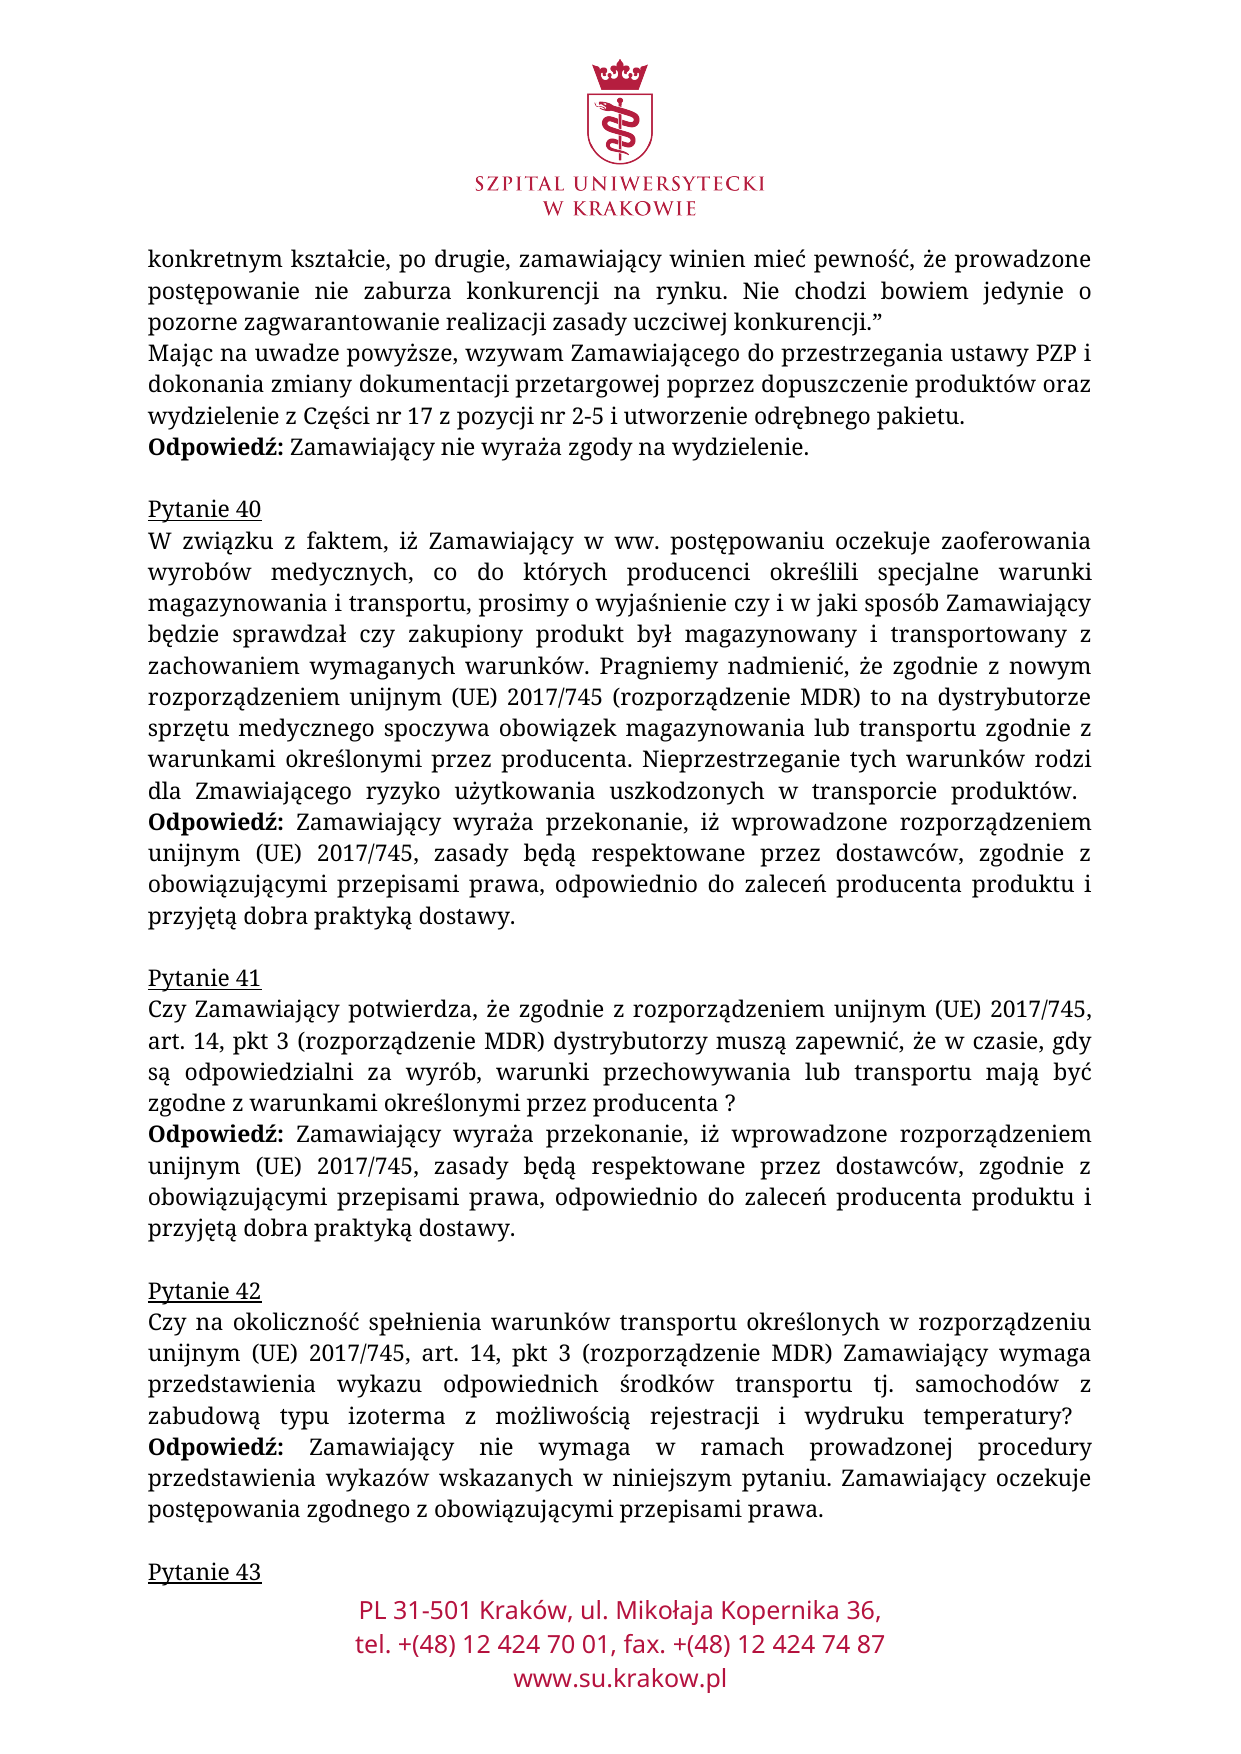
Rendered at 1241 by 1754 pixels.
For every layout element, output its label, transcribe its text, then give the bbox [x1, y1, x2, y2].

text Czy na okoliczność spełnienia warunków transportu określonych w rozporządzeniu unijnym (UE) 2017/745, art. 14, pkt 3 (rozporządzenie MDR) Zamawiający wymaga przedstawienia wykazu odpowiednich środków transportu tj. samochodów z zabudową typu izoterma z możliwością rejestracji i wydruku temperatury? Odpowiedź: Zamawiający nie wymaga w ramach prowadzonej procedury przedstawienia wykazów wskazanych w niniejszym pytaniu. Zamawiający oczekuje postępowania zgodnego z obowiązującymi przepisami prawa. [148, 1306, 1093, 1524]
text Pytanie 41 [148, 931, 1093, 993]
text Odpowiedź: Zamawiający nie wyraża zgody na wydzielenie. [148, 431, 1093, 462]
text Pytanie 43 [148, 1524, 1093, 1587]
picture [475, 59, 765, 216]
text Pytanie 42 [148, 1243, 1093, 1306]
text Mając na uwadze powyższe, wzywam Zamawiającego do przestrzegania ustawy PZP i dokonania zmiany dokumentacji przetargowej poprzez dopuszczenie produktów oraz wydzielenie z Części nr 17 z pozycji nr 2-5 i utworzenie odrębnego pakietu. [148, 337, 1093, 431]
text W związku z faktem, iż Zamawiający w ww. postępowaniu oczekuje zaoferowania wyrobów medycznych, co do których producenci określili specjalne warunki magazynowania i transportu, prosimy o wyjaśnienie czy i w jaki sposób Zamawiający będzie sprawdzał czy zakupiony produkt był magazynowany i transportowany z zachowaniem wymaganych warunków. Pragniemy nadmienić, że zgodnie z nowym rozporządzeniem unijnym (UE) 2017/745 (rozporządzenie MDR) to na dystrybutorze sprzętu medycznego spoczywa obowiązek magazynowania lub transportu zgodnie z warunkami określonymi przez producenta. Nieprzestrzeganie tych warunków rodzi dla Zmawiającego ryzyko użytkowania uszkodzonych w transporcie produktów. Odpowiedź: Zamawiający wyraża przekonanie, iż wprowadzone rozporządzeniem unijnym (UE) 2017/745, zasady będą respektowane przez dostawców, zgodnie z obowiązującymi przepisami prawa, odpowiednio do zaleceń producenta produktu i przyjętą dobra praktyką dostawy. [148, 524, 1093, 931]
text Pytanie 40 [148, 493, 1093, 524]
text Odpowiedź: Zamawiający wyraża przekonanie, iż wprowadzone rozporządzeniem unijnym (UE) 2017/745, zasady będą respektowane przez dostawców, zgodnie z obowiązującymi przepisami prawa, odpowiednio do zaleceń producenta produktu i przyjętą dobra praktyką dostawy. [148, 1118, 1093, 1243]
text Czy Zamawiający potwierdza, że zgodnie z rozporządzeniem unijnym (UE) 2017/745, art. 14, pkt 3 (rozporządzenie MDR) dystrybutorzy muszą zapewnić, że w czasie, gdy są odpowiedzialni za wyrób, warunki przechowywania lub transportu mają być zgodne z warunkami określonymi przez producenta ? [148, 993, 1093, 1118]
